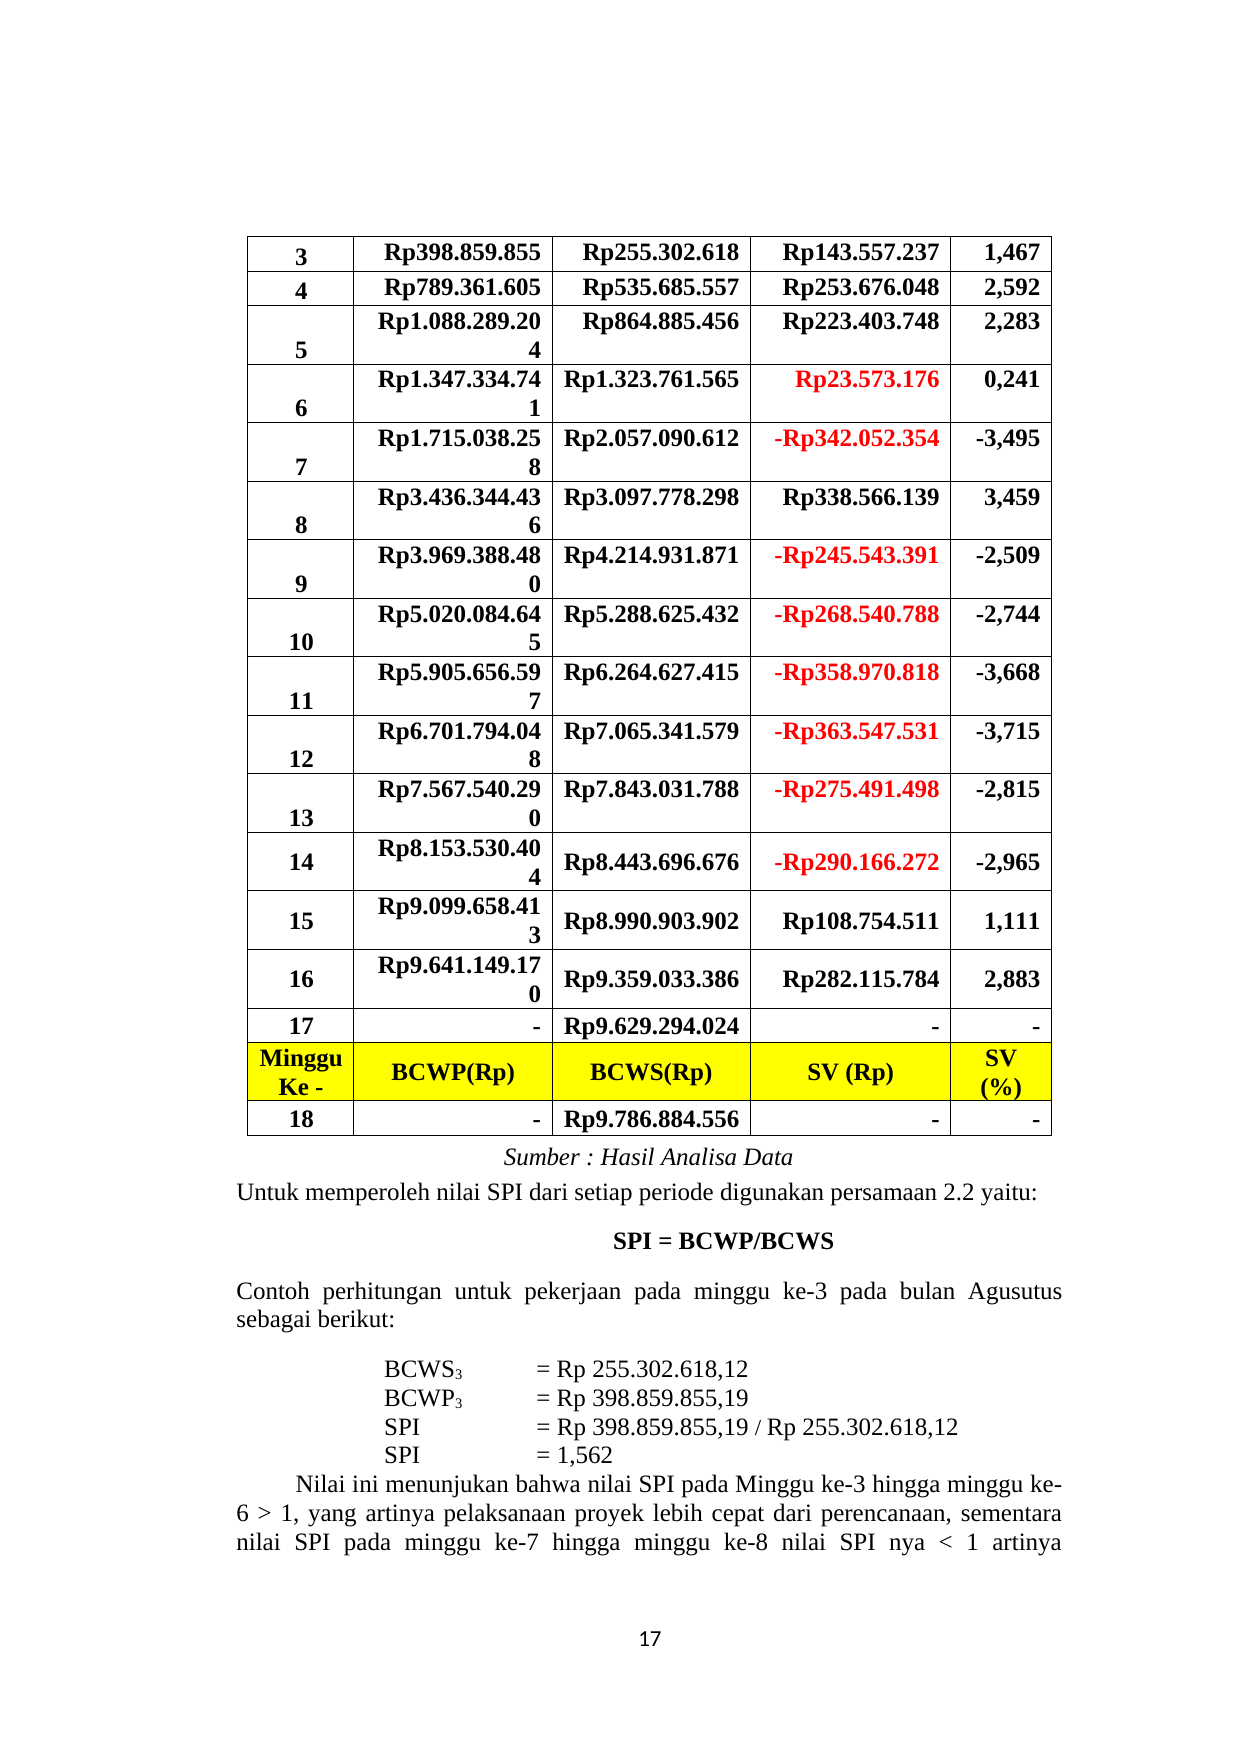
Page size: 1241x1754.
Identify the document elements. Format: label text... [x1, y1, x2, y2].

table_cell Rp789.361.605 [354, 272, 552, 305]
table_cell Rp9.359.033.386 [553, 950, 750, 1007]
table_cell 10 [248, 599, 353, 656]
text Untuk memperoleh nilai SPI dari setiap periode digunakan persamaan 2.2 yaitu: [236, 1177, 1063, 1205]
table_cell Rp9.629.294.024 [553, 1009, 750, 1042]
table_cell - [951, 1101, 1051, 1135]
table_cell 9 [248, 540, 353, 598]
table_cell Rp143.557.237 [751, 237, 950, 271]
table_cell -2,815 [951, 774, 1051, 832]
list SPI = 1,562 [354, 1440, 1063, 1469]
table_cell Rp6.701.794.048 [354, 716, 552, 773]
table_cell -3,495 [951, 423, 1051, 481]
table_cell Rp1.088.289.204 [354, 306, 552, 363]
table_cell - [354, 1009, 552, 1042]
table_cell Rp9.786.884.556 [553, 1101, 750, 1135]
table_cell 13 [248, 774, 353, 832]
table_cell Rp5.905.656.597 [354, 657, 552, 715]
table_cell 2,883 [951, 950, 1051, 1007]
table_cell Rp7.567.540.290 [354, 774, 552, 832]
table_cell 2,592 [951, 272, 1051, 305]
table_cell 18 [248, 1101, 353, 1135]
table_cell -Rp358.970.818 [751, 657, 950, 715]
table_cell SV (%) [951, 1043, 1051, 1100]
table_cell Rp338.566.139 [751, 482, 950, 539]
table_cell Rp3.436.344.436 [354, 482, 552, 539]
table_cell 4 [248, 272, 353, 305]
table_cell Rp864.885.456 [553, 306, 750, 363]
table_cell - [354, 1101, 552, 1135]
table_cell 1,111 [951, 891, 1051, 949]
table_cell 3,459 [951, 482, 1051, 539]
table_cell 14 [248, 833, 353, 890]
table_cell Rp7.843.031.788 [553, 774, 750, 832]
table_cell 3 [248, 237, 353, 271]
table_cell -2,509 [951, 540, 1051, 598]
table_cell 5 [248, 306, 353, 363]
table_cell -3,668 [951, 657, 1051, 715]
table_cell Rp1.715.038.258 [354, 423, 552, 481]
table_cell Rp9.099.658.413 [354, 891, 552, 949]
table_cell 0,241 [951, 365, 1051, 422]
table_cell Rp282.115.784 [751, 950, 950, 1007]
table_cell -Rp275.491.498 [751, 774, 950, 832]
table_cell - [951, 1009, 1051, 1042]
table_cell Rp8.153.530.404 [354, 833, 552, 890]
table_cell Rp8.443.696.676 [553, 833, 750, 890]
table_cell Rp398.859.855 [354, 237, 552, 271]
table_cell Rp5.288.625.432 [553, 599, 750, 656]
table_cell Rp8.990.903.902 [553, 891, 750, 949]
table_cell Rp535.685.557 [553, 272, 750, 305]
table_cell Rp9.641.149.170 [354, 950, 552, 1007]
table_cell Rp223.403.748 [751, 306, 950, 363]
table_cell SV (Rp) [751, 1043, 950, 1100]
table_cell BCWS(Rp) [553, 1043, 750, 1100]
text Contoh perhitungan untuk pekerjaan pada minggu ke-3 pada bulan Agusutus sebagai berikut: [236, 1276, 1063, 1333]
table_cell 1,467 [951, 237, 1051, 271]
table_cell Rp2.057.090.612 [553, 423, 750, 481]
table_cell Rp1.347.334.741 [354, 365, 552, 422]
list Sumber : Hasil Analisa Data [236, 1142, 1063, 1171]
table_cell Rp6.264.627.415 [553, 657, 750, 715]
table_cell Rp5.020.084.645 [354, 599, 552, 656]
table_cell -2,965 [951, 833, 1051, 890]
table_cell 11 [248, 657, 353, 715]
table_cell - [751, 1101, 950, 1135]
table_cell -Rp268.540.788 [751, 599, 950, 656]
table_cell 6 [248, 365, 353, 422]
table_cell 17 [248, 1009, 353, 1042]
list SPI = BCWP/BCWS [354, 1226, 1063, 1255]
table_cell -2,744 [951, 599, 1051, 656]
list SPI = Rp 398.859.855,19 / Rp 255.302.618,12 [354, 1412, 1063, 1440]
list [236, 1469, 1063, 1555]
table_cell Rp23.573.176 [751, 365, 950, 422]
table_cell -Rp363.547.531 [751, 716, 950, 773]
table_cell -Rp342.052.354 [751, 423, 950, 481]
table_cell Rp1.323.761.565 [553, 365, 750, 422]
table_cell -Rp245.543.391 [751, 540, 950, 598]
table_cell Rp3.097.778.298 [553, 482, 750, 539]
table_cell BCWP(Rp) [354, 1043, 552, 1100]
table_cell 7 [248, 423, 353, 481]
table_cell -3,715 [951, 716, 1051, 773]
table_cell 12 [248, 716, 353, 773]
table_cell Rp253.676.048 [751, 272, 950, 305]
table_cell Minggu Ke - [248, 1043, 353, 1100]
table_cell 15 [248, 891, 353, 949]
table_cell 2,283 [951, 306, 1051, 363]
table_cell 8 [248, 482, 353, 539]
table_cell -Rp290.166.272 [751, 833, 950, 890]
table_cell 16 [248, 950, 353, 1007]
table_cell Rp4.214.931.871 [553, 540, 750, 598]
table_cell - [751, 1009, 950, 1042]
table_cell Rp255.302.618 [553, 237, 750, 271]
table_cell Rp108.754.511 [751, 891, 950, 949]
list BCWS3 = Rp 255.302.618,12 [354, 1354, 1063, 1383]
table_cell Rp3.969.388.480 [354, 540, 552, 598]
list BCWP3 = Rp 398.859.855,19 [354, 1383, 1063, 1412]
table_cell Rp7.065.341.579 [553, 716, 750, 773]
